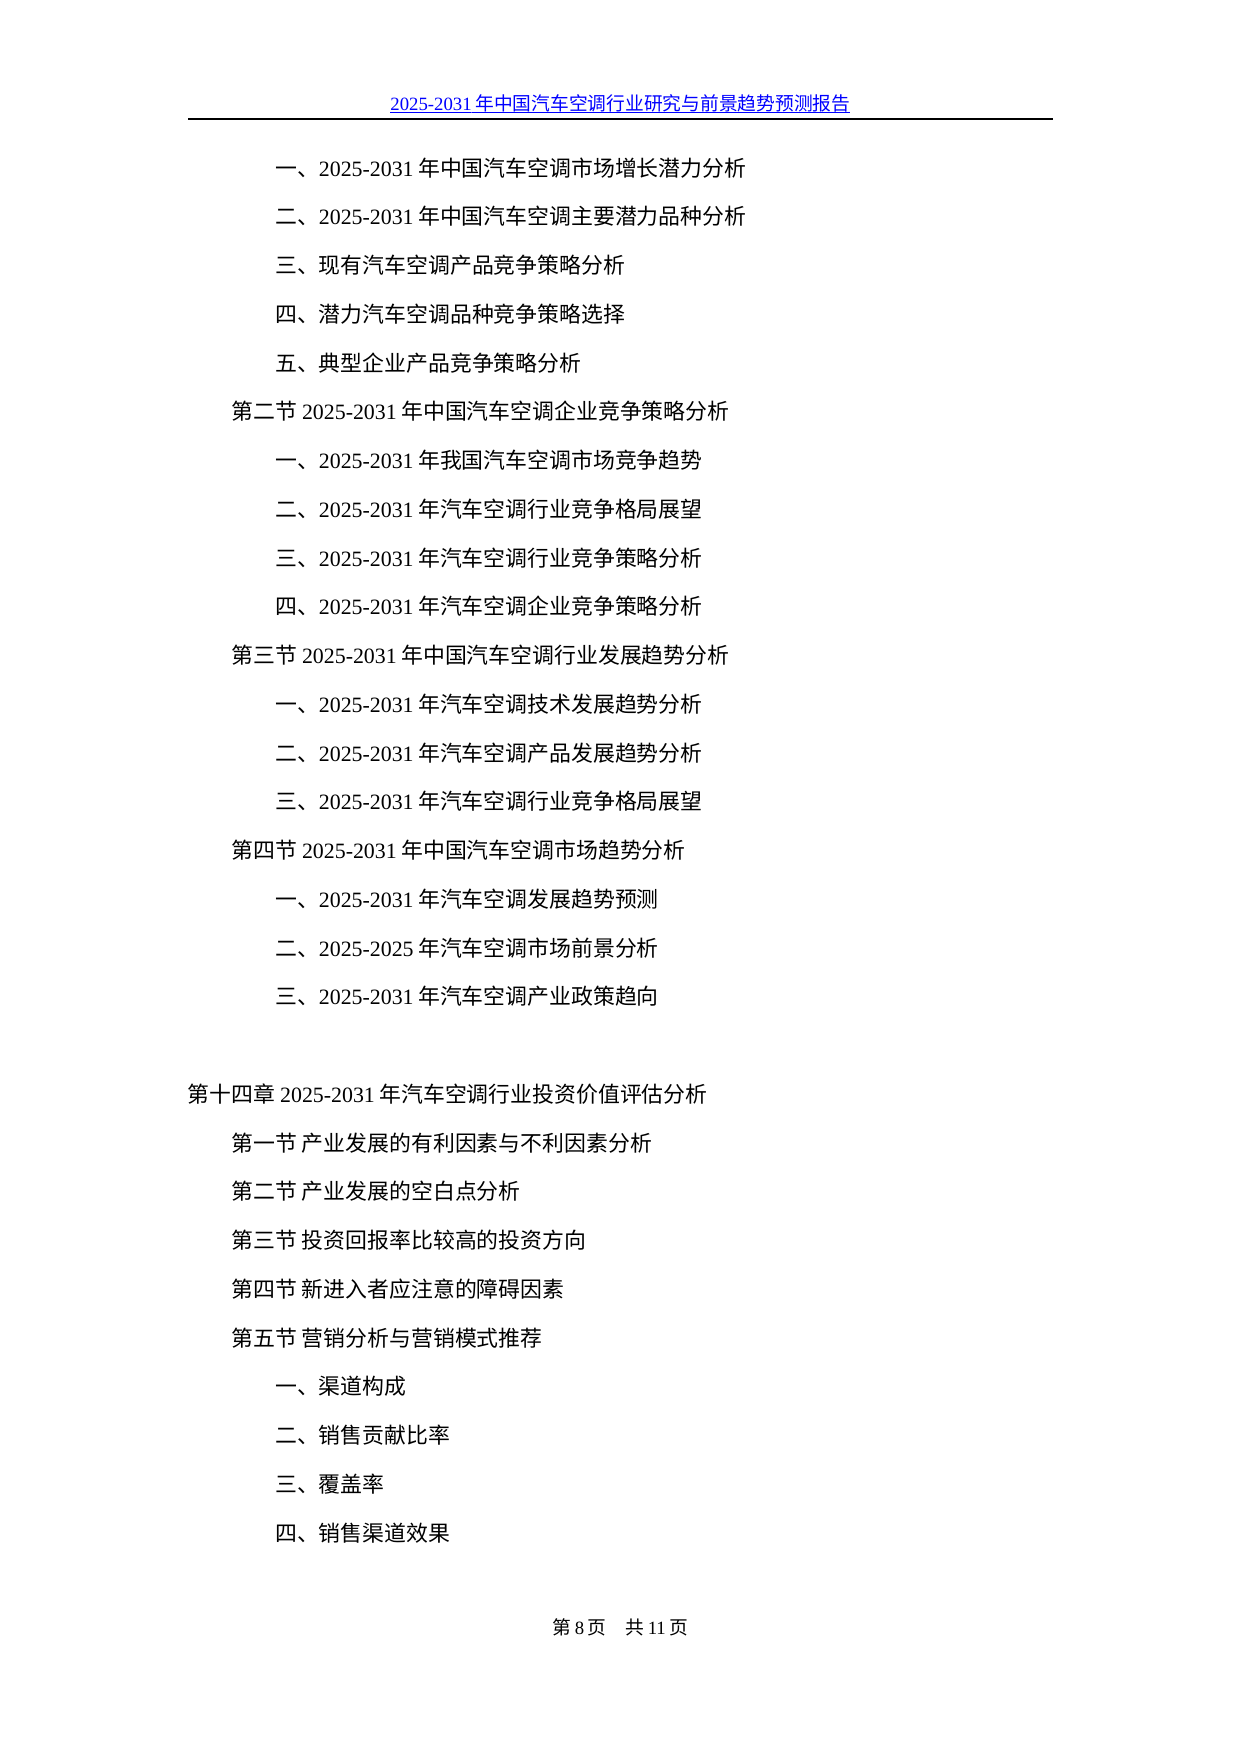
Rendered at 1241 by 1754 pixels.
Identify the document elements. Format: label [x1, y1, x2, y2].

text [187, 150, 1053, 1548]
